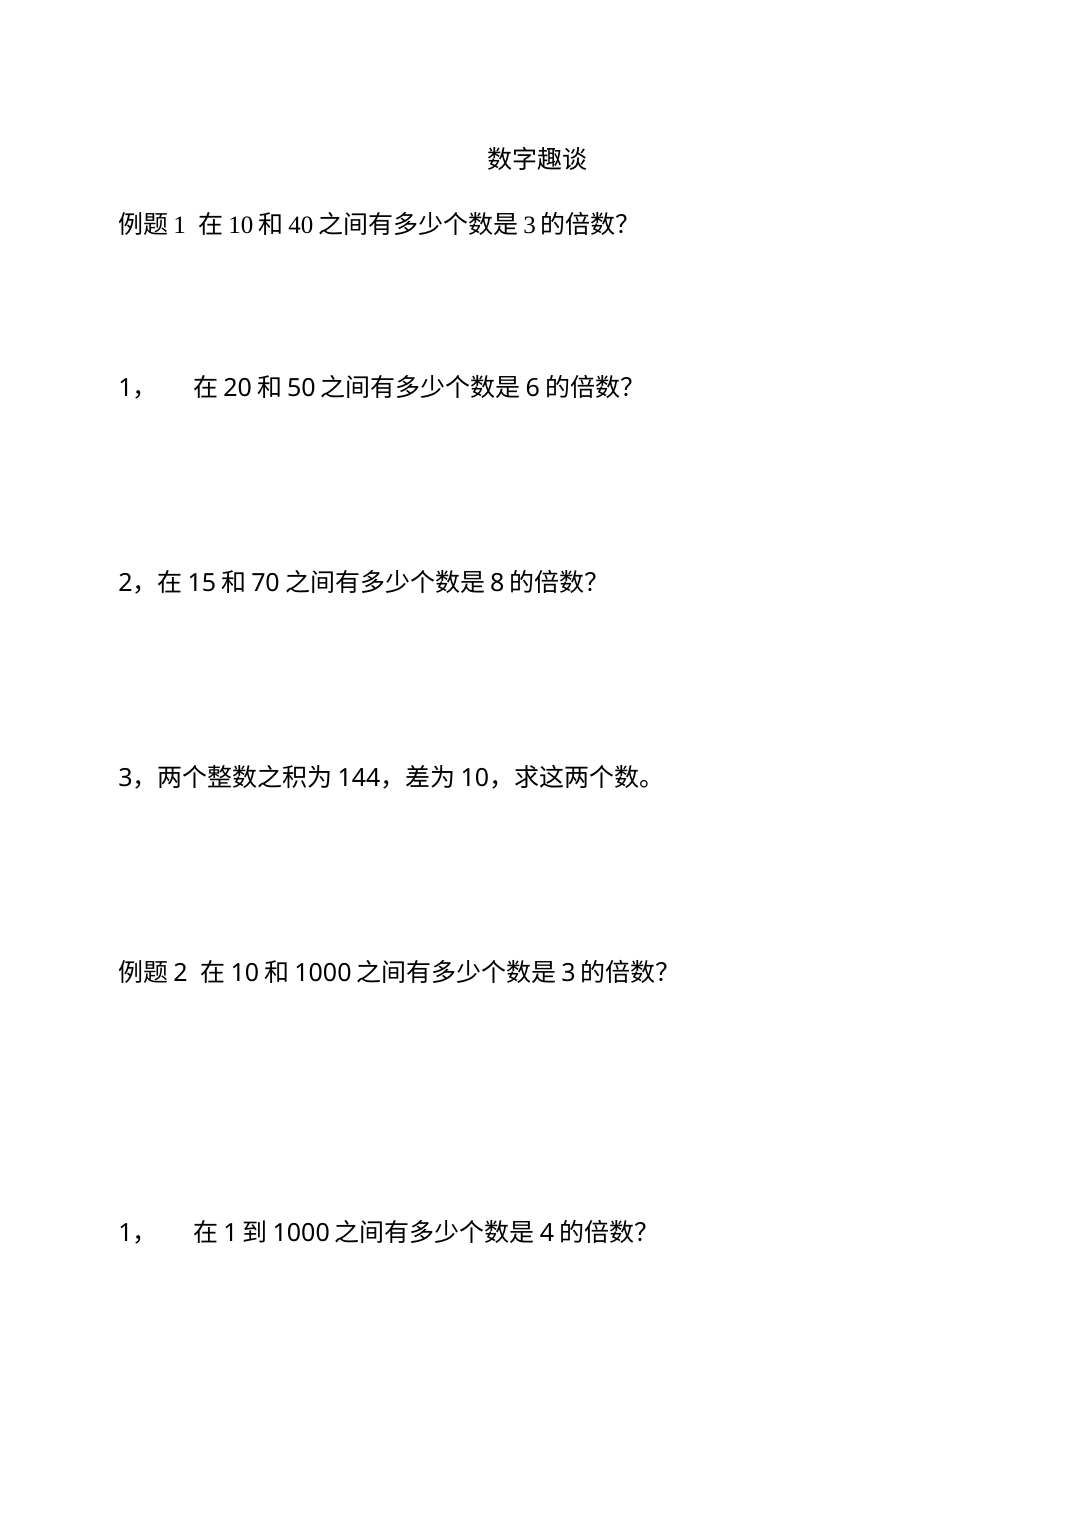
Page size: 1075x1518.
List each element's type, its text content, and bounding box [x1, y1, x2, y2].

text 3，两个整数之积为144，差为10，求这两个数。 [118, 743, 957, 808]
list 在20和50之间有多少个数是6的倍数？ [118, 353, 957, 418]
text 数字趣谈 [118, 125, 957, 190]
text 例题1 在10和40之间有多少个数是3的倍数？ [118, 190, 957, 255]
text 2，在15和70之间有多少个数是8的倍数？ [118, 548, 957, 613]
list 在1到1000之间有多少个数是4的倍数？ [118, 1198, 957, 1263]
text 例题2 在10和1000之间有多少个数是3的倍数？ [118, 938, 957, 1003]
